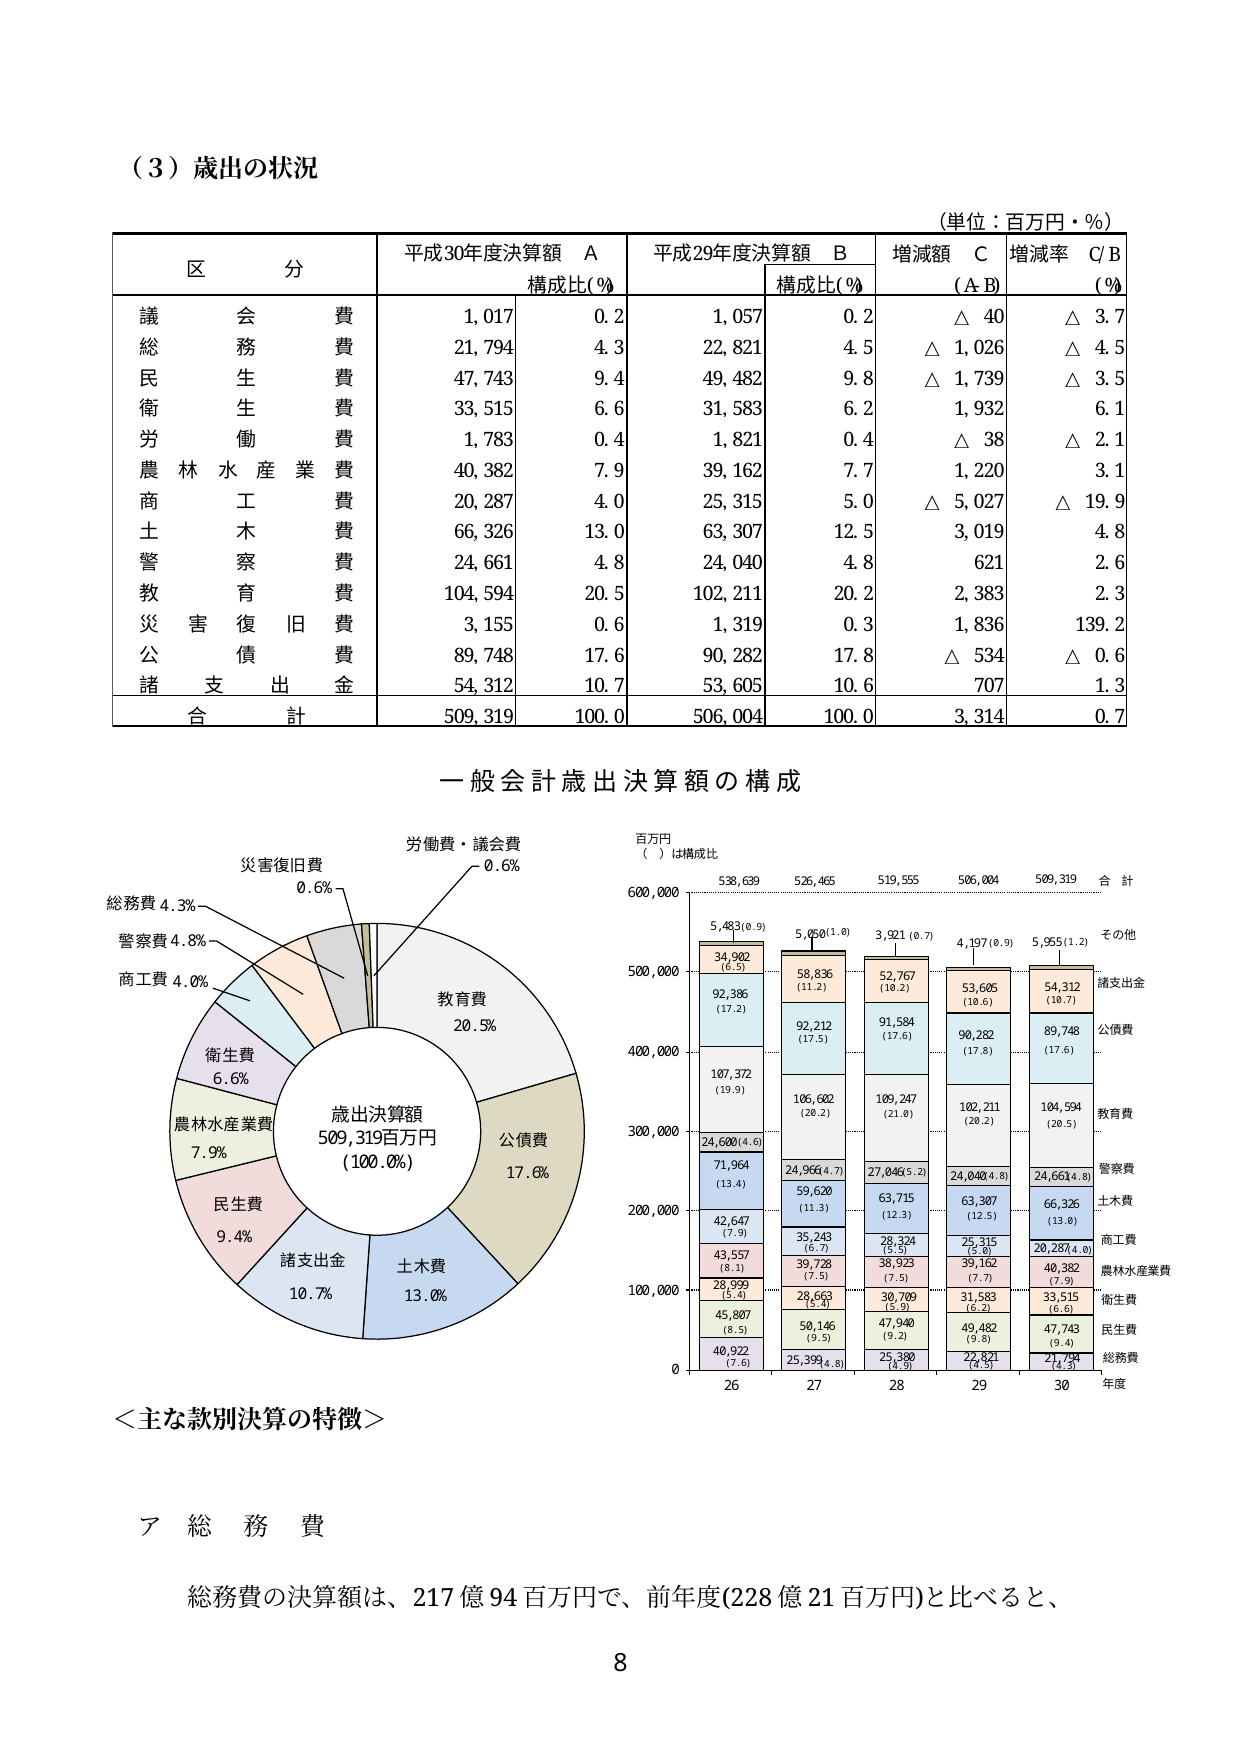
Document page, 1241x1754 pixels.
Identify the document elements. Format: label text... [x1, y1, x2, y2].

text 総務費の決算額は、217億94百万円で、前年度(228億21百万円)と比べると、 [112, 1560, 1128, 1632]
text （３）歳出の状況 [112, 131, 1128, 203]
text ア 総 務 費 [112, 1489, 1128, 1560]
text ＜主な款別決算の特徴＞ [112, 1382, 1128, 1453]
